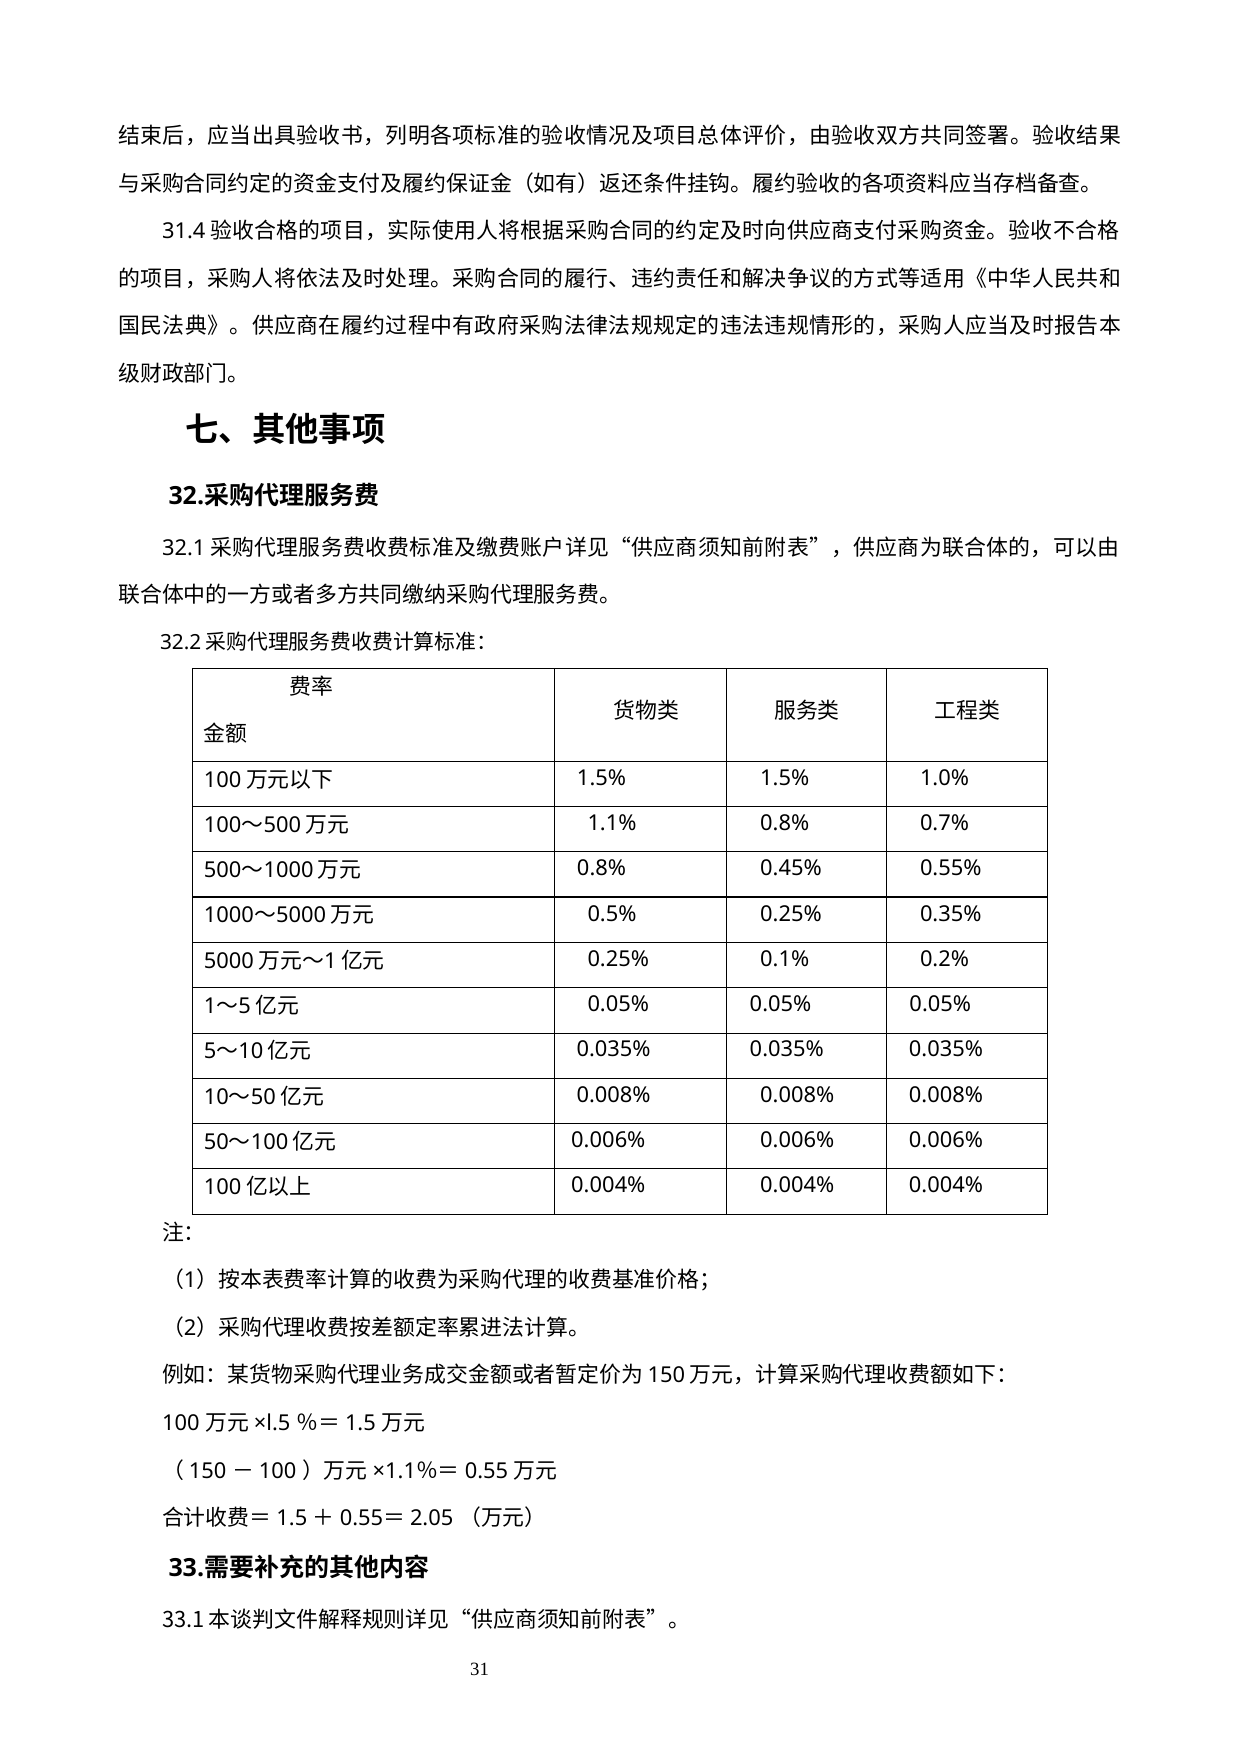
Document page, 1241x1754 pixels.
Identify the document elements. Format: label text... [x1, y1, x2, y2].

text 32.采购代理服务费 [118, 476, 1122, 512]
table_cell 5000万元～1亿元 [193, 943, 554, 987]
text 注： [118, 1215, 1122, 1246]
table_cell 0.004% [555, 1169, 726, 1214]
text 例如：某货物采购代理业务成交金额或者暂定价为150万元，计算采购代理收费额如下： [118, 1357, 1122, 1389]
table_cell 100万元以下 [193, 762, 554, 806]
table_cell 0.55% [887, 852, 1047, 896]
table_cell 0.004% [727, 1169, 886, 1214]
text 100 万元 ×l.5 ％＝ 1.5 万元 [118, 1405, 1122, 1437]
table_cell 0.2% [887, 943, 1047, 987]
text （1）按本表费率计算的收费为采购代理的收费基准价格； [118, 1262, 1122, 1294]
table_header 货物类 [555, 669, 726, 761]
table_cell 100～500万元 [193, 807, 554, 851]
table_cell 0.035% [887, 1034, 1047, 1078]
table_cell 1.5% [727, 762, 886, 806]
text 七、其他事项 [118, 403, 1122, 451]
table_cell 5～10亿元 [193, 1034, 554, 1078]
table_cell 0.05% [887, 988, 1047, 1032]
table_cell 1.5% [555, 762, 726, 806]
table_cell 0.7% [887, 807, 1047, 851]
table_cell 1000～5000万元 [193, 898, 554, 942]
text 33.需要补充的其他内容 [118, 1548, 1122, 1584]
table_cell 0.25% [727, 898, 886, 942]
table_cell 1.0% [887, 762, 1047, 806]
table_cell 0.1% [727, 943, 886, 987]
table_cell 10～50亿元 [193, 1079, 554, 1123]
text 33.1本谈判文件解释规则详见“供应商须知前附表”。 [118, 1602, 1122, 1634]
table_cell 0.8% [555, 852, 726, 896]
table_cell 0.035% [555, 1034, 726, 1078]
table_cell 100亿以上 [193, 1169, 554, 1214]
table_cell 0.008% [727, 1079, 886, 1123]
text 32.2采购代理服务费收费计算标准： [118, 625, 1122, 655]
table_cell 0.035% [727, 1034, 886, 1078]
table_header 费率 金额 [193, 669, 554, 761]
table_cell 0.35% [887, 898, 1047, 942]
table_cell 0.006% [887, 1124, 1047, 1168]
table_cell 0.45% [727, 852, 886, 896]
table_cell 0.008% [555, 1079, 726, 1123]
table_cell 0.25% [555, 943, 726, 987]
table_cell 0.006% [727, 1124, 886, 1168]
table_cell 0.006% [555, 1124, 726, 1168]
table_cell 0.05% [727, 988, 886, 1032]
table_cell 1～5亿元 [193, 988, 554, 1032]
table_cell 50～100亿元 [193, 1124, 554, 1168]
table_header 服务类 [727, 669, 886, 761]
table_cell 0.5% [555, 898, 726, 942]
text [118, 118, 1122, 197]
table_cell 0.05% [555, 988, 726, 1032]
table_header 工程类 [887, 669, 1047, 761]
table_cell 500～1000万元 [193, 852, 554, 896]
text 合计收费＝ 1.5 ＋ 0.55＝ 2.05 （万元） [118, 1500, 1122, 1532]
table_cell 0.008% [887, 1079, 1047, 1123]
text 31.4验收合格的项目，实际使用人将根据采购合同的约定及时向供应商支付采购资金。验收不合格的项目，采购人将依法及时处理。采购合同的履行、违约责任和解决争议的方式等适用《中华人民共和国民法典》。供应商在履约过程中有政府采购法律法规规定的违法违规情形的，采购人应当及时报告本级财政部门。 [118, 213, 1122, 387]
text （2）采购代理收费按差额定率累进法计算。 [118, 1310, 1122, 1342]
text 32.1采购代理服务费收费标准及缴费账户详见“供应商须知前附表”，供应商为联合体的，可以由联合体中的一方或者多方共同缴纳采购代理服务费。 [118, 530, 1122, 609]
table_cell 1.1% [555, 807, 726, 851]
table_cell 0.004% [887, 1169, 1047, 1214]
text （ 150 － 100 ）万元 ×1.1％＝ 0.55 万元 [118, 1453, 1122, 1484]
table_cell 0.8% [727, 807, 886, 851]
